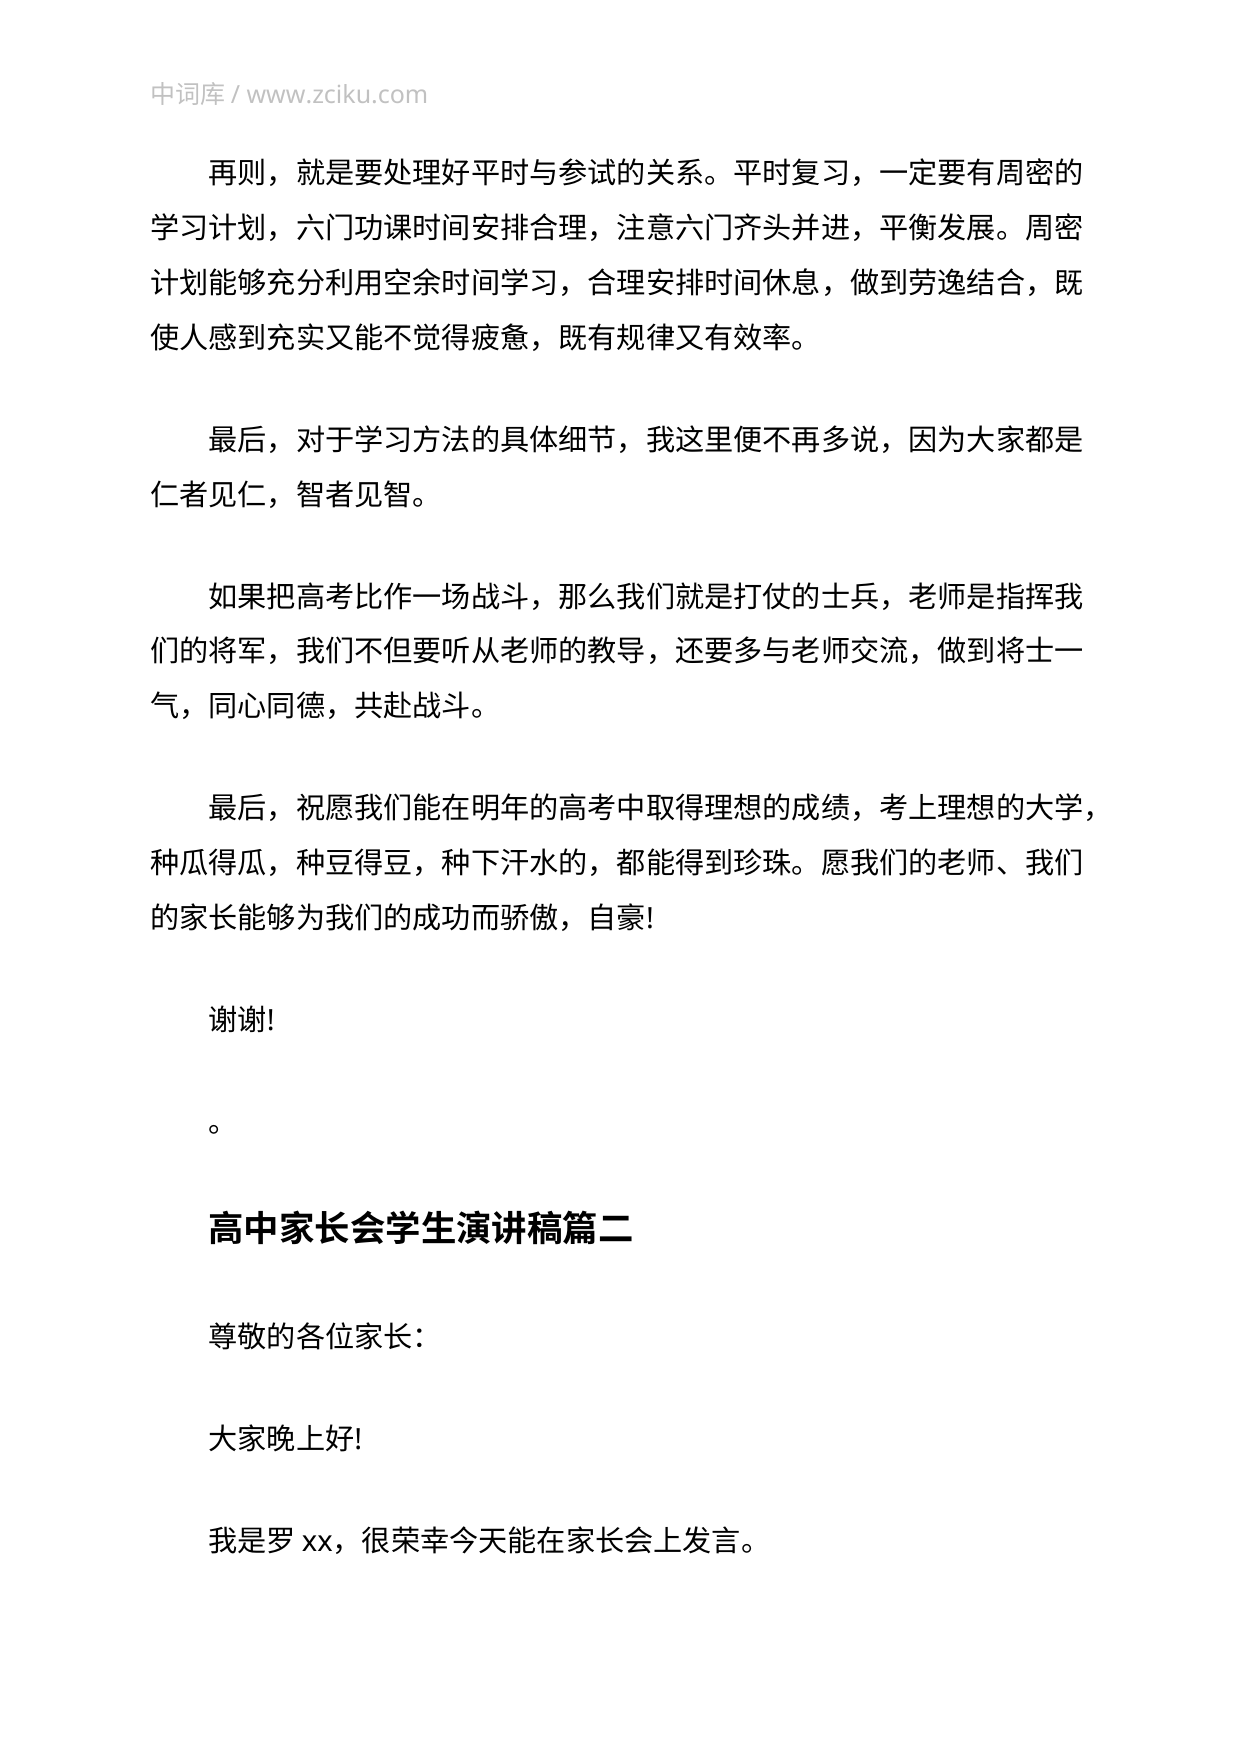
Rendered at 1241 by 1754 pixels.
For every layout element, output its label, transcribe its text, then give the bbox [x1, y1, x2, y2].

text 我是罗xx，很荣幸今天能在家长会上发言。 [150, 1517, 1090, 1560]
text 大家晚上好! [150, 1415, 1090, 1458]
text 最后，祝愿我们能在明年的高考中取得理想的成绩，考上理想的大学，种瓜得瓜，种豆得豆，种下汗水的，都能得到珍珠。愿我们的老师、我们的家长能够为我们的成功而骄傲，自豪! [150, 785, 1090, 937]
text 再则，就是要处理好平时与参试的关系。平时复习，一定要有周密的学习计划，六门功课时间安排合理，注意六门齐头并进，平衡发展。周密计划能够充分利用空余时间学习，合理安排时间休息，做到劳逸结合，既使人感到充实又能不觉得疲惫，既有规律又有效率。 [150, 150, 1090, 357]
text 谢谢! [150, 996, 1090, 1039]
text 高中家长会学生演讲稿篇二 [150, 1200, 1090, 1251]
text 最后，对于学习方法的具体细节，我这里便不再多说，因为大家都是仁者见仁，智者见智。 [150, 416, 1090, 514]
text 。 [150, 1098, 1090, 1141]
text 如果把高考比作一场战斗，那么我们就是打仗的士兵，老师是指挥我们的将军，我们不但要听从老师的教导，还要多与老师交流，做到将士一气，同心同德，共赴战斗。 [150, 573, 1090, 725]
text 尊敬的各位家长： [150, 1314, 1090, 1356]
